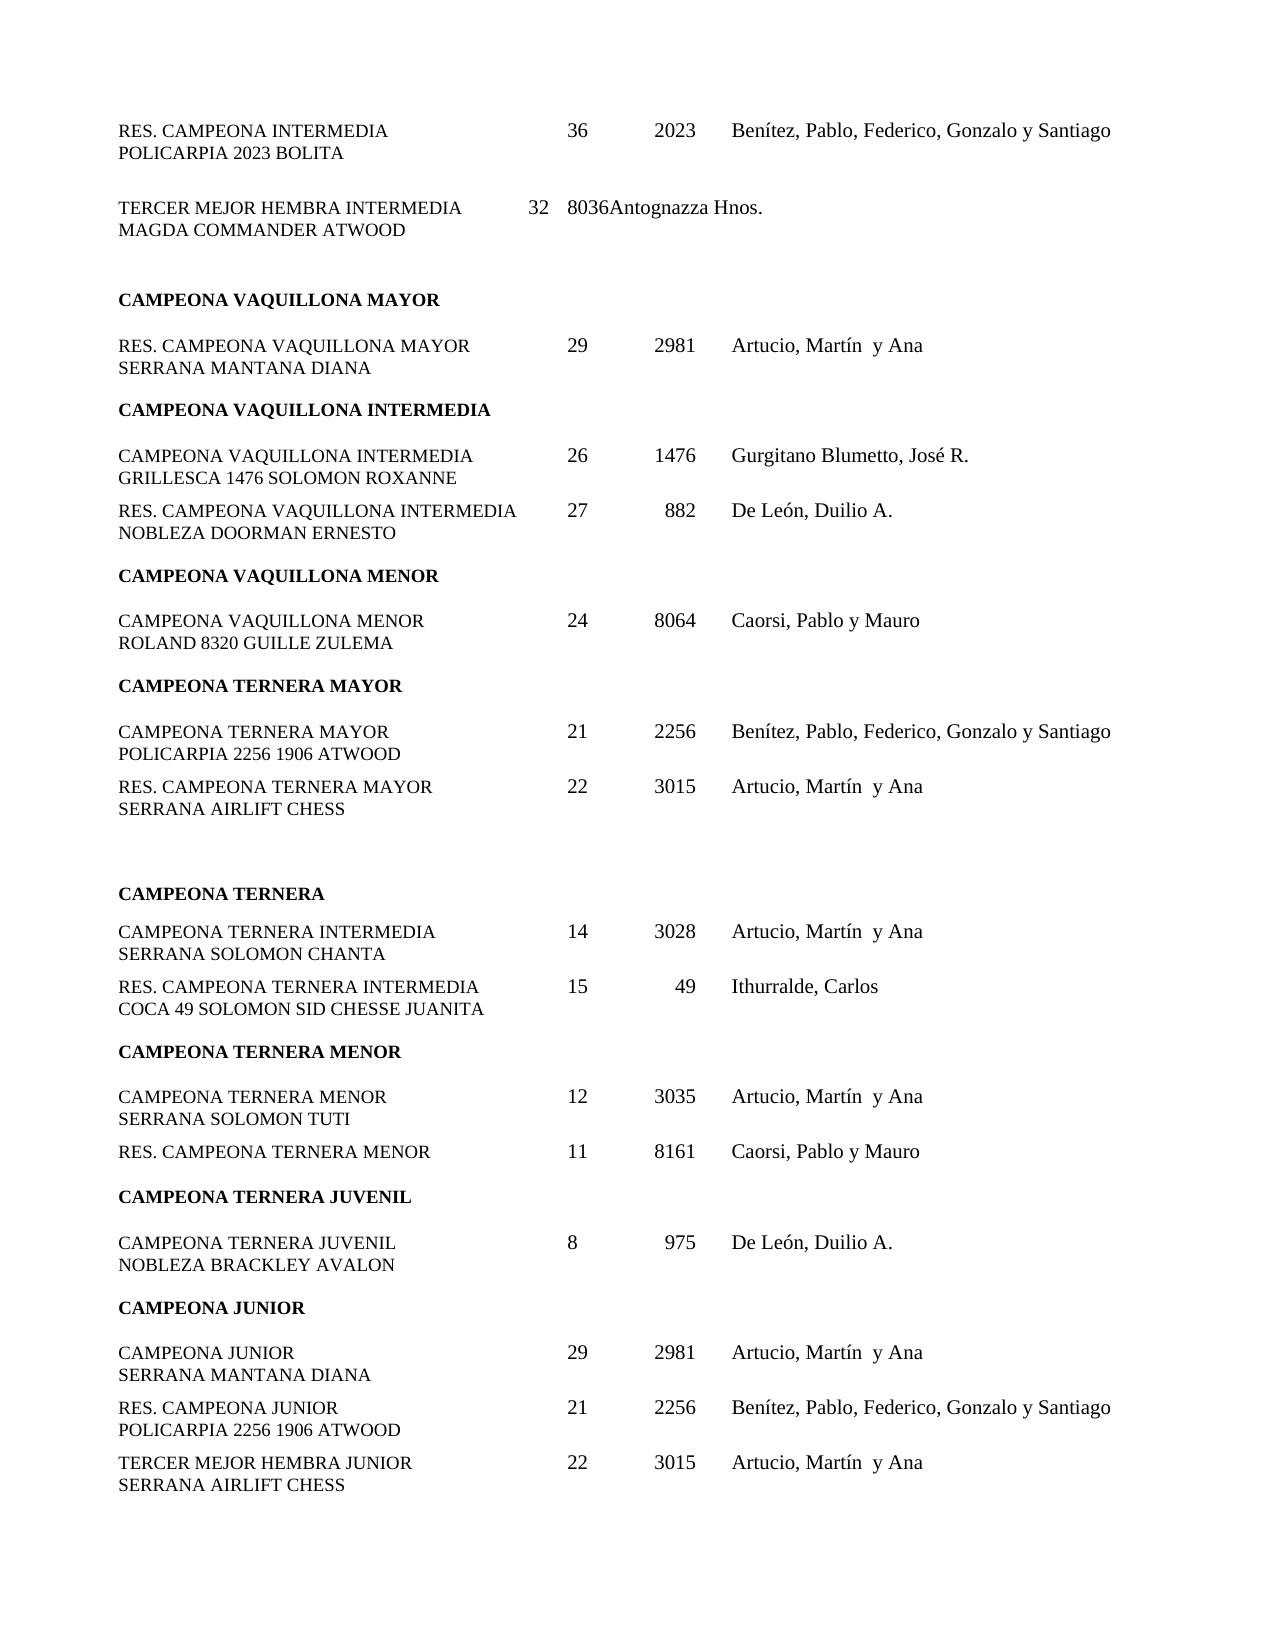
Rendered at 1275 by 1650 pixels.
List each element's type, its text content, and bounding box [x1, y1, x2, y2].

text CAMPEONA JUNIOR [118, 1297, 1216, 1318]
text RES. CAMPEONA VAQUILLONA MAYOR 29 2981 Artucio, Martín y Ana [118, 333, 1216, 357]
text RES. CAMPEONA TERNERA MENOR 11 8161 Caorsi, Pablo y Mauro [118, 1139, 1216, 1163]
text TERCER MEJOR HEMBRA INTERMEDIA 32 8036 Antognazza Hnos. [118, 195, 1216, 219]
text RES. CAMPEONA TERNERA INTERMEDIA 15 49 Ithurralde, Carlos [118, 974, 1216, 998]
text CAMPEONA TERNERA JUVENIL [118, 1186, 1216, 1208]
text RES. CAMPEONA JUNIOR 21 2256 Benítez, Pablo, Federico, Gonzalo y Santiago [118, 1395, 1216, 1419]
text NOBLEZA DOORMAN ERNESTO [118, 522, 1216, 543]
text ROLAND 8320 GUILLE ZULEMA [118, 632, 1216, 654]
text RES. CAMPEONA VAQUILLONA INTERMEDIA 27 882 De León, Duilio A. [118, 498, 1216, 522]
text CAMPEONA VAQUILLONA MENOR [118, 565, 1216, 586]
text MAGDA COMMANDER ATWOOD [118, 219, 1216, 240]
text CAMPEONA TERNERA JUVENIL 8 975 De León, Duilio A. [118, 1230, 1216, 1254]
text TERCER MEJOR HEMBRA JUNIOR 22 3015 Artucio, Martín y Ana [118, 1450, 1216, 1474]
text POLICARPIA 2256 1906 ATWOOD [118, 1419, 1216, 1441]
text CAMPEONA TERNERA MENOR 12 3035 Artucio, Martín y Ana [118, 1084, 1216, 1108]
text CAMPEONA VAQUILLONA INTERMEDIA 26 1476 Gurgitano Blumetto, José R. [118, 443, 1216, 467]
text RES. CAMPEONA TERNERA MAYOR 22 3015 Artucio, Martín y Ana [118, 773, 1216, 798]
text CAMPEONA VAQUILLONA INTERMEDIA [118, 399, 1216, 421]
text CAMPEONA JUNIOR 29 2981 Artucio, Martín y Ana [118, 1340, 1216, 1364]
text COCA 49 SOLOMON SID CHESSE JUANITA [118, 998, 1216, 1019]
text SERRANA AIRLIFT CHESS [118, 1474, 1216, 1496]
text CAMPEONA VAQUILLONA MENOR 24 8064 Caorsi, Pablo y Mauro [118, 608, 1216, 632]
text SERRANA AIRLIFT CHESS [118, 798, 1216, 819]
text SERRANA SOLOMON TUTI [118, 1108, 1216, 1130]
text GRILLESCA 1476 SOLOMON ROXANNE [118, 467, 1216, 488]
text RES. CAMPEONA INTERMEDIA 36 2023 Benítez, Pablo, Federico, Gonzalo y Santiago [118, 118, 1216, 142]
text POLICARPIA 2023 BOLITA [118, 142, 1216, 164]
text SERRANA MANTANA DIANA [118, 357, 1216, 378]
text CAMPEONA TERNERA INTERMEDIA 14 3028 Artucio, Martín y Ana [118, 919, 1216, 943]
text NOBLEZA BRACKLEY AVALON [118, 1254, 1216, 1276]
text CAMPEONA TERNERA MENOR [118, 1041, 1216, 1062]
text CAMPEONA VAQUILLONA MAYOR [118, 289, 1216, 311]
text SERRANA SOLOMON CHANTA [118, 943, 1216, 964]
text SERRANA MANTANA DIANA [118, 1364, 1216, 1386]
text CAMPEONA TERNERA MAYOR 21 2256 Benítez, Pablo, Federico, Gonzalo y Santiago [118, 718, 1216, 743]
text CAMPEONA TERNERA [118, 883, 1216, 904]
text CAMPEONA TERNERA MAYOR [118, 675, 1216, 697]
text POLICARPIA 2256 1906 ATWOOD [118, 743, 1216, 764]
